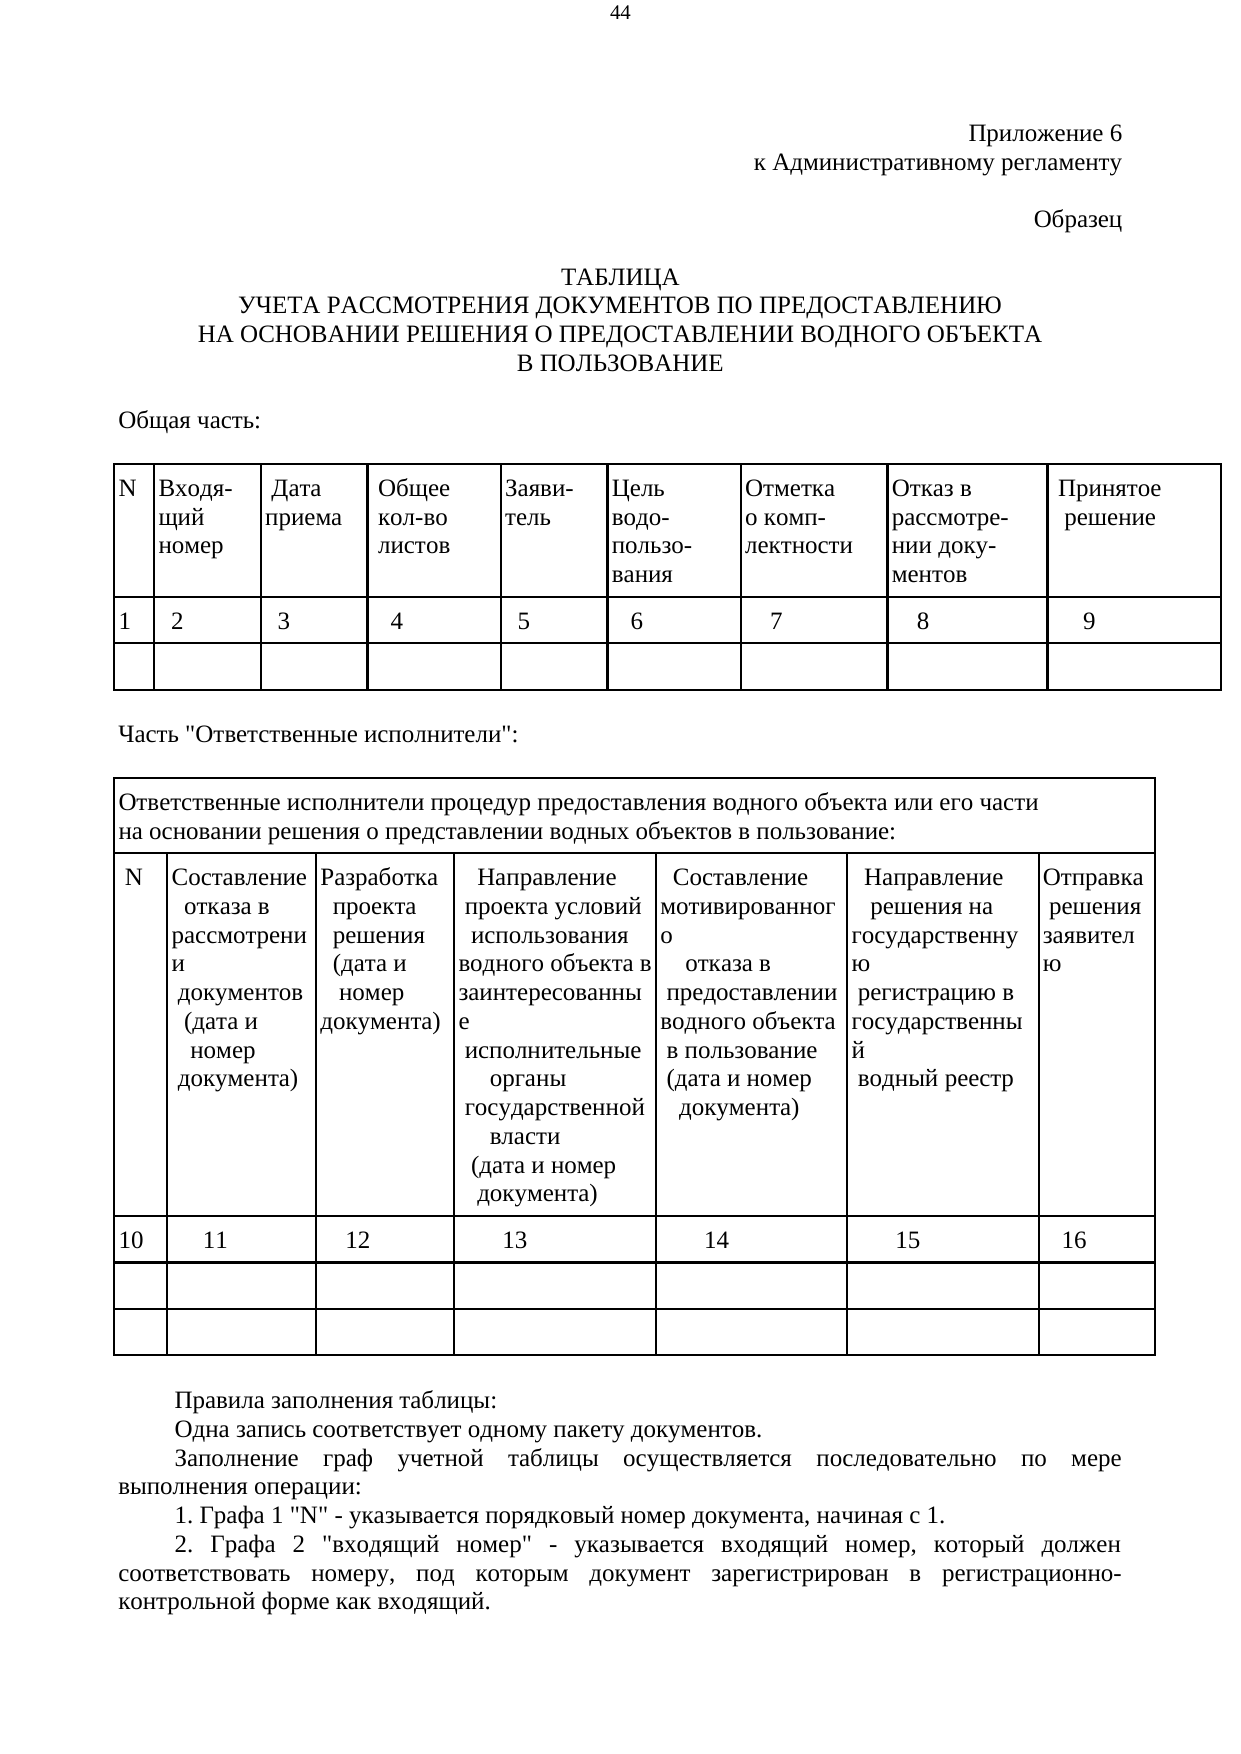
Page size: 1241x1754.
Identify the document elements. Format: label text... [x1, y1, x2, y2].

text к Административному регламенту [118, 147, 1122, 176]
table_header N [115, 465, 153, 596]
table_header Входя- щий номер [155, 465, 260, 596]
table_cell 2 [155, 598, 260, 642]
table_header Цель водо- пользо- вания [609, 465, 740, 596]
table_header Заяви- тель [502, 465, 606, 596]
text Одна запись соответствует одному пакету документов. [118, 1414, 1122, 1443]
table_cell 4 [369, 598, 500, 642]
table_cell Направление решения на государственную регистрацию в государственный водный реестр [848, 854, 1038, 1215]
table_cell [369, 644, 500, 689]
table_cell 6 [609, 598, 740, 642]
table_cell 15 [848, 1217, 1038, 1261]
table_cell [317, 1310, 453, 1354]
table_cell 12 [317, 1217, 453, 1261]
table_cell [262, 644, 366, 689]
table_header Общее кол-во листов [369, 465, 500, 596]
table_cell 8 [889, 598, 1046, 642]
table_cell Разработка проекта решения (дата и номер документа) [317, 854, 453, 1215]
table_cell [1040, 1310, 1154, 1354]
text ТАБЛИЦА [118, 262, 1122, 291]
text Заполнение граф учетной таблицы осуществляется последовательно по мере выполнения операции: [118, 1443, 1122, 1500]
table_cell 13 [455, 1217, 655, 1261]
table_cell [657, 1264, 846, 1308]
table_cell [168, 1264, 315, 1308]
table_cell 9 [1049, 598, 1220, 642]
table_cell Составление мотивированного отказа в предоставлении водного объекта в пользование (дата и номер документа) [657, 854, 846, 1215]
table_cell [317, 1264, 453, 1308]
table_cell [848, 1310, 1038, 1354]
table_cell 11 [168, 1217, 315, 1261]
table_cell 5 [502, 598, 606, 642]
text Образец [118, 204, 1122, 233]
table_header Отметка о комп- лектности [742, 465, 886, 596]
table_cell 16 [1040, 1217, 1154, 1261]
table_cell [168, 1310, 315, 1354]
table_header Ответственные исполнители процедур предоставления водного объекта или его части на основании решения о представлении водных объектов в пользование: [115, 779, 1154, 852]
table_cell [889, 644, 1046, 689]
text Приложение 6 [118, 118, 1122, 147]
text Часть "Ответственные исполнители": [118, 719, 1122, 748]
table_cell [1040, 1264, 1154, 1308]
table_cell [115, 1264, 166, 1308]
table_cell 10 [115, 1217, 166, 1261]
table_cell Составление отказа в рассмотрении документов (дата и номер документа) [168, 854, 315, 1215]
text 2. Графа 2 "входящий номер" - указывается входящий номер, который должен соответствовать номеру, под которым документ зарегистрирован в регистрационно-контрольной форме как входящий. [118, 1529, 1122, 1615]
table_cell [115, 1310, 166, 1354]
table_header Дата приема [262, 465, 366, 596]
table_cell [848, 1264, 1038, 1308]
text В ПОЛЬЗОВАНИЕ [118, 348, 1122, 377]
text Правила заполнения таблицы: [118, 1385, 1122, 1414]
table_cell 7 [742, 598, 886, 642]
table_cell [742, 644, 886, 689]
table_cell 3 [262, 598, 366, 642]
table_cell [502, 644, 606, 689]
table_header Принятое решение [1049, 465, 1220, 596]
table_cell Отправка решения заявителю [1040, 854, 1154, 1215]
text НА ОСНОВАНИИ РЕШЕНИЯ О ПРЕДОСТАВЛЕНИИ ВОДНОГО ОБЪЕКТА [118, 319, 1122, 348]
table_cell 1 [115, 598, 153, 642]
table_cell [609, 644, 740, 689]
table_cell [155, 644, 260, 689]
table_cell 14 [657, 1217, 846, 1261]
table_cell [657, 1310, 846, 1354]
table_cell [455, 1264, 655, 1308]
table_header Отказ в рассмотре- нии доку- ментов [889, 465, 1046, 596]
table_cell N [115, 854, 166, 1215]
table_cell [1049, 644, 1220, 689]
table_cell [115, 644, 153, 689]
text Общая часть: [118, 406, 1122, 434]
table_cell Направление проекта условий использования водного объекта в заинтересованные исполнительные органы государственной власти (дата и номер документа) [455, 854, 655, 1215]
text УЧЕТА РАССМОТРЕНИЯ ДОКУМЕНТОВ ПО ПРЕДОСТАВЛЕНИЮ [118, 291, 1122, 319]
table_cell [455, 1310, 655, 1354]
text 1. Графа 1 "N" - указывается порядковый номер документа, начиная с 1. [118, 1500, 1122, 1529]
